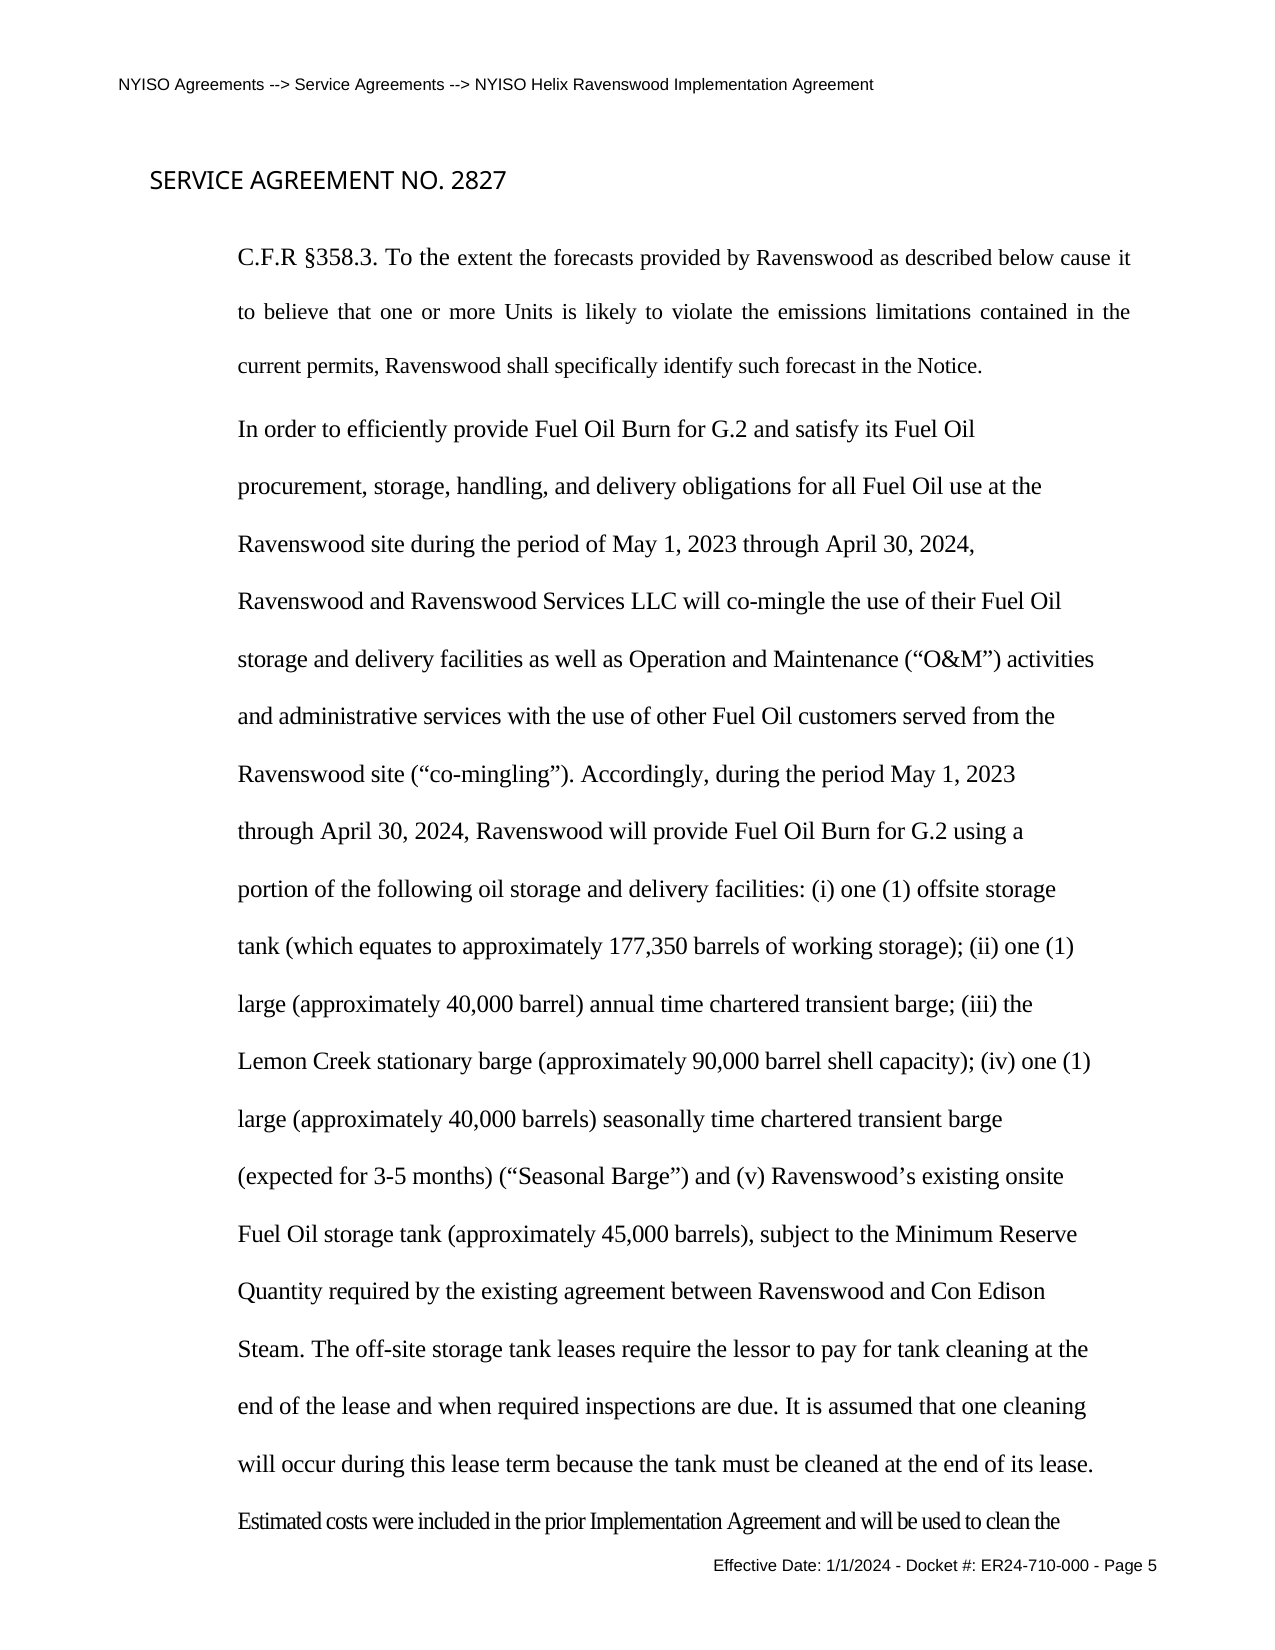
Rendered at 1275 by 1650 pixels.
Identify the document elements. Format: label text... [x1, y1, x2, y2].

text SERVICE AGREEMENT NO. 2827 [149, 166, 1275, 195]
text C.F.R §358.3. To the extent the forecasts provided by Ravenswood as described below cause it to believe that one or more Units is likely to violate the emissions limitations contained in the current permits, Ravenswood shall specifically identify such forecast in the Notice. [237, 222, 1131, 385]
text In order to efficiently provide Fuel Oil Burn for G.2 and satisfy its Fuel Oil [237, 414, 1275, 443]
text procurement, storage, handling, and delivery obligations for all Fuel Oil use at the Ravenswood site during the period of May 1, 2023 through April 30, 2024, Ravenswood and Ravenswood Services LLC will co-mingle the use of their Fuel Oil storage and delivery facilities as well as Operation and Maintenance (“O&M”) activities and administrative services with the use of other Fuel Oil customers served from the Ravenswood site (“co-mingling”). Accordingly, during the period May 1, 2023 through April 30, 2024, Ravenswood will provide Fuel Oil Burn for G.2 using a portion of the following oil storage and delivery facilities: (i) one (1) offsite storage tank (which equates to approximately 177,350 barrels of working storage); (ii) one (1) large (approximately 40,000 barrel) annual time chartered transient barge; (iii) the Lemon Creek stationary barge (approximately 90,000 barrel shell capacity); (iv) one (1) large (approximately 40,000 barrels) seasonally time chartered transient barge (expected for 3-5 months) (“Seasonal Barge”) and (v) Ravenswood’s existing onsite Fuel Oil storage tank (approximately 45,000 barrels), subject to the Minimum Reserve Quantity required by the existing agreement between Ravenswood and Con Edison Steam. The off-site storage tank leases require the lessor to pay for tank cleaning at the end of the lease and when required inspections are due. It is assumed that one cleaning will occur during this lease term because the tank must be cleaned at the end of its lease. Estimated costs were included in the prior Implementation Agreement and will be used to clean the [237, 449, 1137, 1541]
